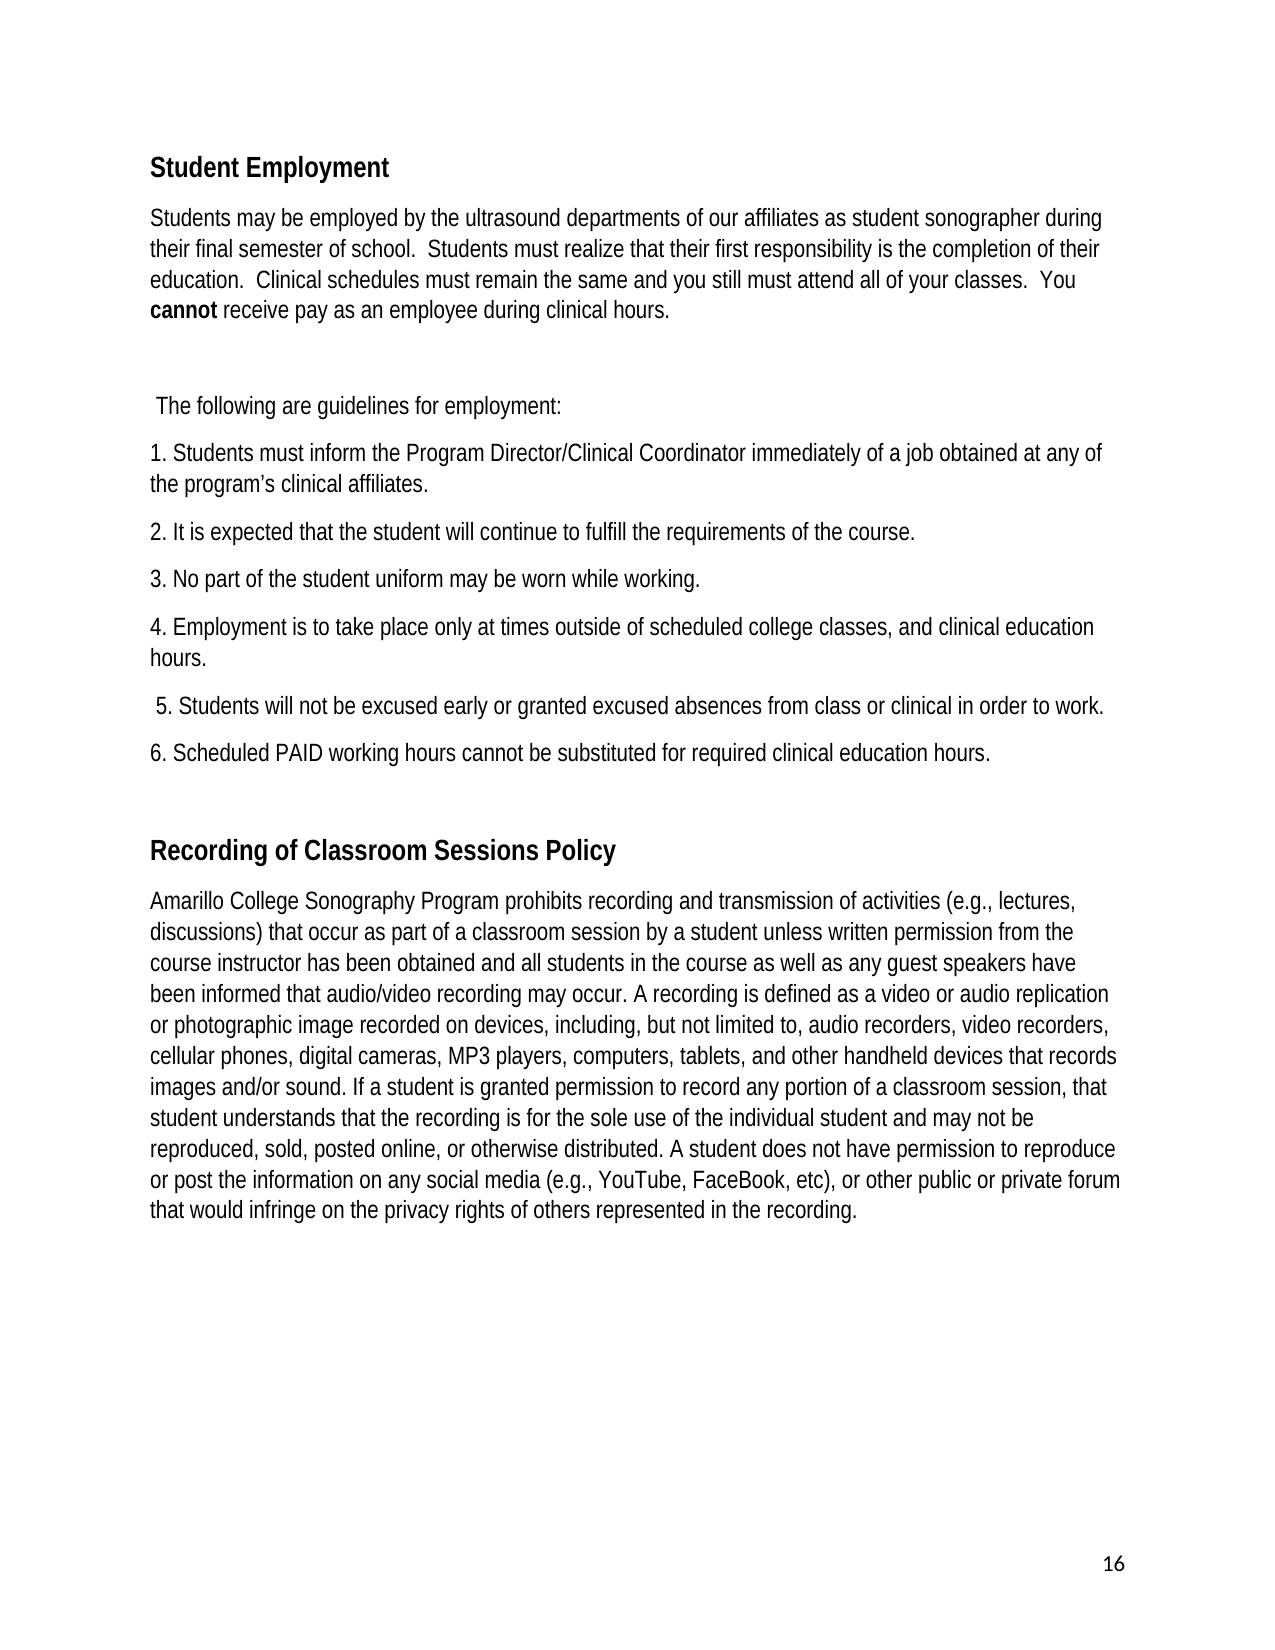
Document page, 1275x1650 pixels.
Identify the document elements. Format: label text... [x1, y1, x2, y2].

text 3. No part of the student uniform may be worn while working. [150, 564, 1125, 593]
text Amarillo College Sonography Program prohibits recording and transmission of activities (e.g., lectures, discussions) that occur as part of a classroom session by a student unless written permission from the course instructor has been obtained and all students in the course as well as any guest speakers have been informed that audio/video recording may occur. A recording is defined as a video or audio replication or photographic image recorded on devices, including, but not limited to, audio recorders, video recorders, cellular phones, digital cameras, MP3 players, computers, tablets, and other handheld devices that records images and/or sound. If a student is granted permission to record any portion of a classroom session, that student understands that the recording is for the sole use of the individual student and may not be reproduced, sold, posted online, or otherwise distributed. A student does not have permission to reproduce or post the information on any social media (e.g., YouTube, FaceBook, etc), or other public or private forum that would infringe on the privacy rights of others represented in the recording. [150, 886, 1125, 1224]
text 1. Students must inform the Program Director/Clinical Coordinator immediately of a job obtained at any of the program’s clinical affiliates. [150, 438, 1125, 498]
text Student Employment [150, 150, 1125, 183]
text 4. Employment is to take place only at times outside of scheduled college classes, and clinical education hours. [150, 612, 1125, 672]
text 2. It is expected that the student will continue to fulfill the requirements of the course. [150, 517, 1125, 546]
text Recording of Classroom Sessions Policy [150, 833, 1125, 867]
text Students may be employed by the ultrasound departments of our affiliates as student sonographer during their final semester of school. Students must realize that their first responsibility is the completion of their education. Clinical schedules must remain the same and you still must attend all of your classes. You cannot receive pay as an employee during clinical hours. [150, 203, 1125, 324]
text 5. Students will not be excused early or granted excused absences from class or clinical in order to work. [150, 691, 1125, 719]
text The following are guidelines for employment: [150, 391, 1125, 419]
text 6. Scheduled PAID working hours cannot be substituted for required clinical education hours. [150, 738, 1125, 767]
